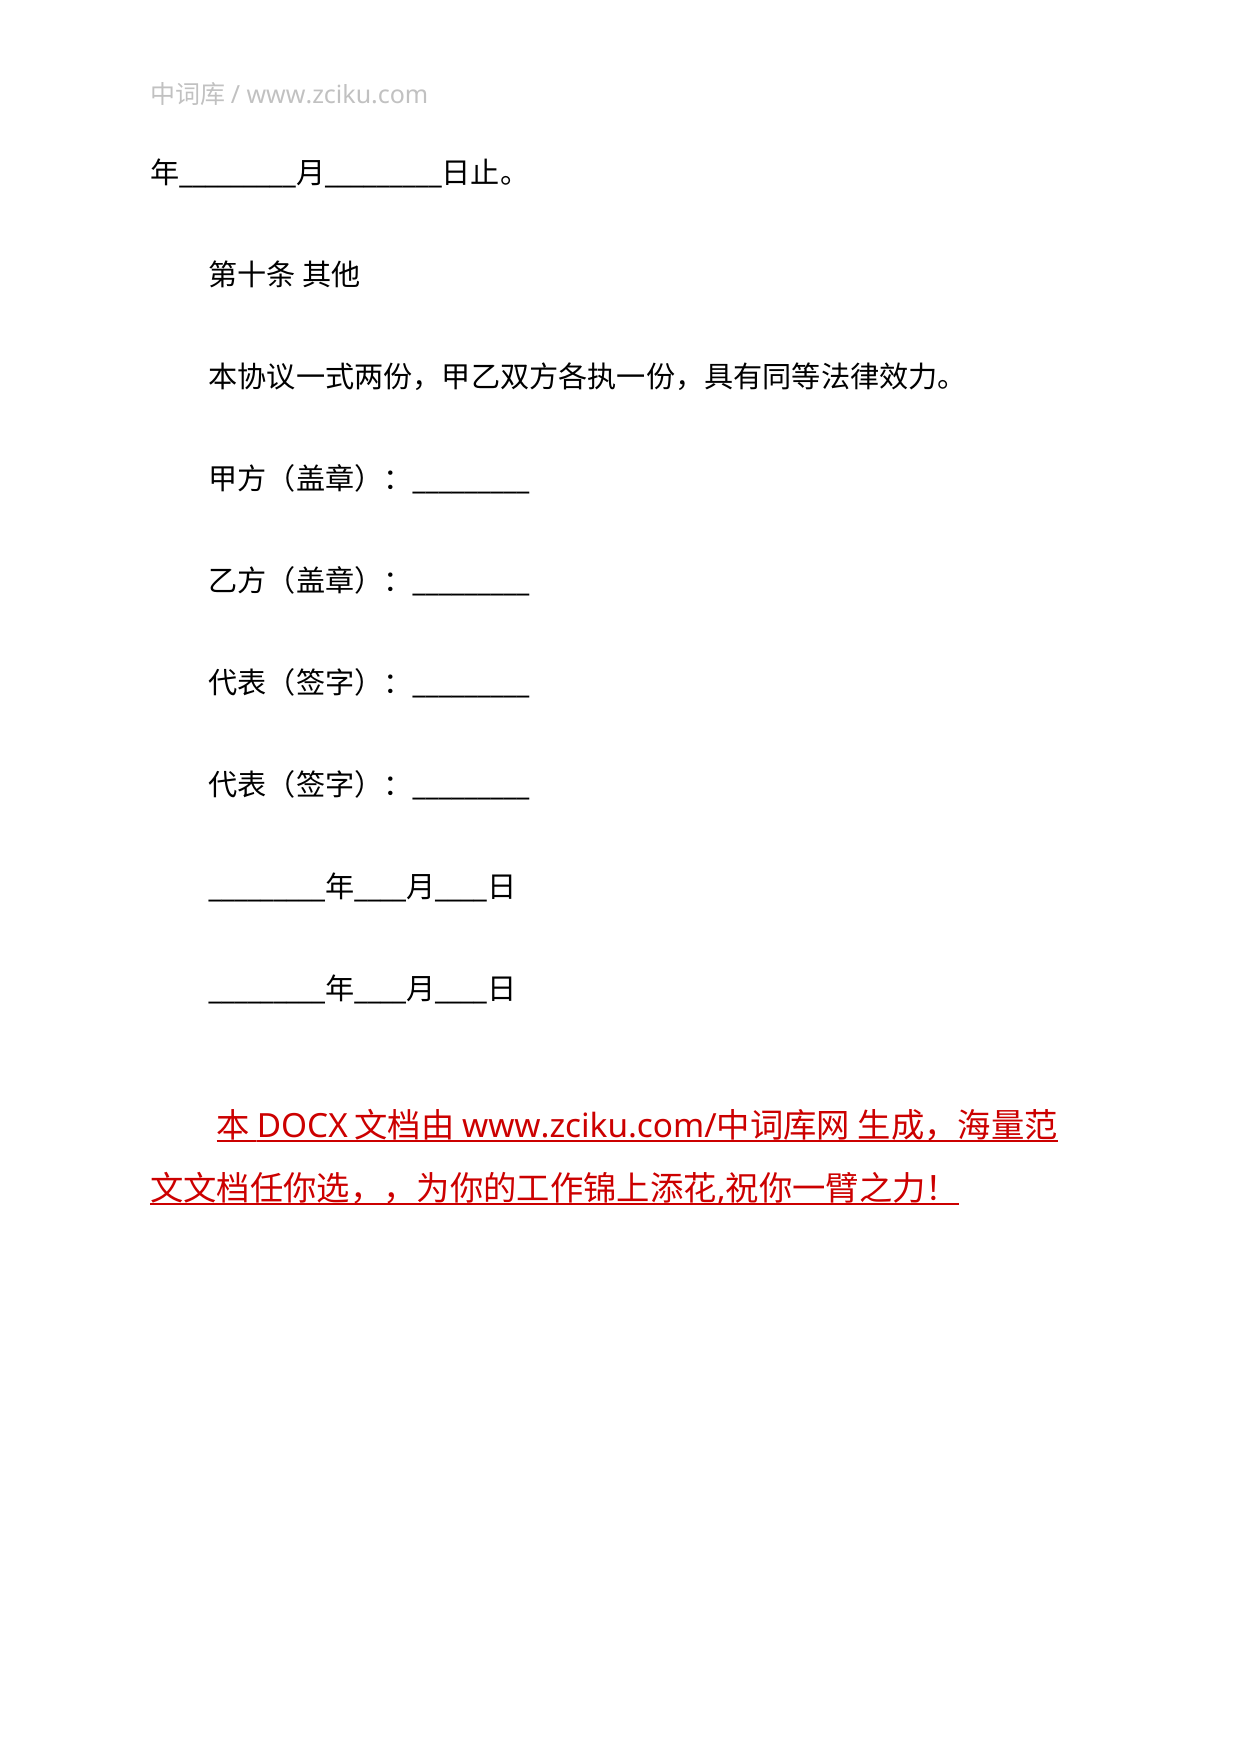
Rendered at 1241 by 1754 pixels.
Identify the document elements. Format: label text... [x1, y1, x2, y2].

text 本DOCX文档由 www.zciku.com/中词库网 生成，海量范文文档任你选，，为你的工作锦上添花,祝你一臂之力！ [150, 1099, 1090, 1210]
text 甲方（盖章）：_________ [150, 456, 1090, 498]
text 代表（签字）：_________ [150, 761, 1090, 804]
text 第十条 其他 [150, 252, 1090, 294]
text _________年____月____日 [150, 863, 1090, 906]
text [150, 150, 1090, 192]
text 本协议一式两份，甲乙双方各执一份，具有同等法律效力。 [150, 354, 1090, 396]
text _________年____月____日 [150, 965, 1090, 1008]
text 代表（签字）：_________ [150, 659, 1090, 702]
text 乙方（盖章）：_________ [150, 557, 1090, 600]
